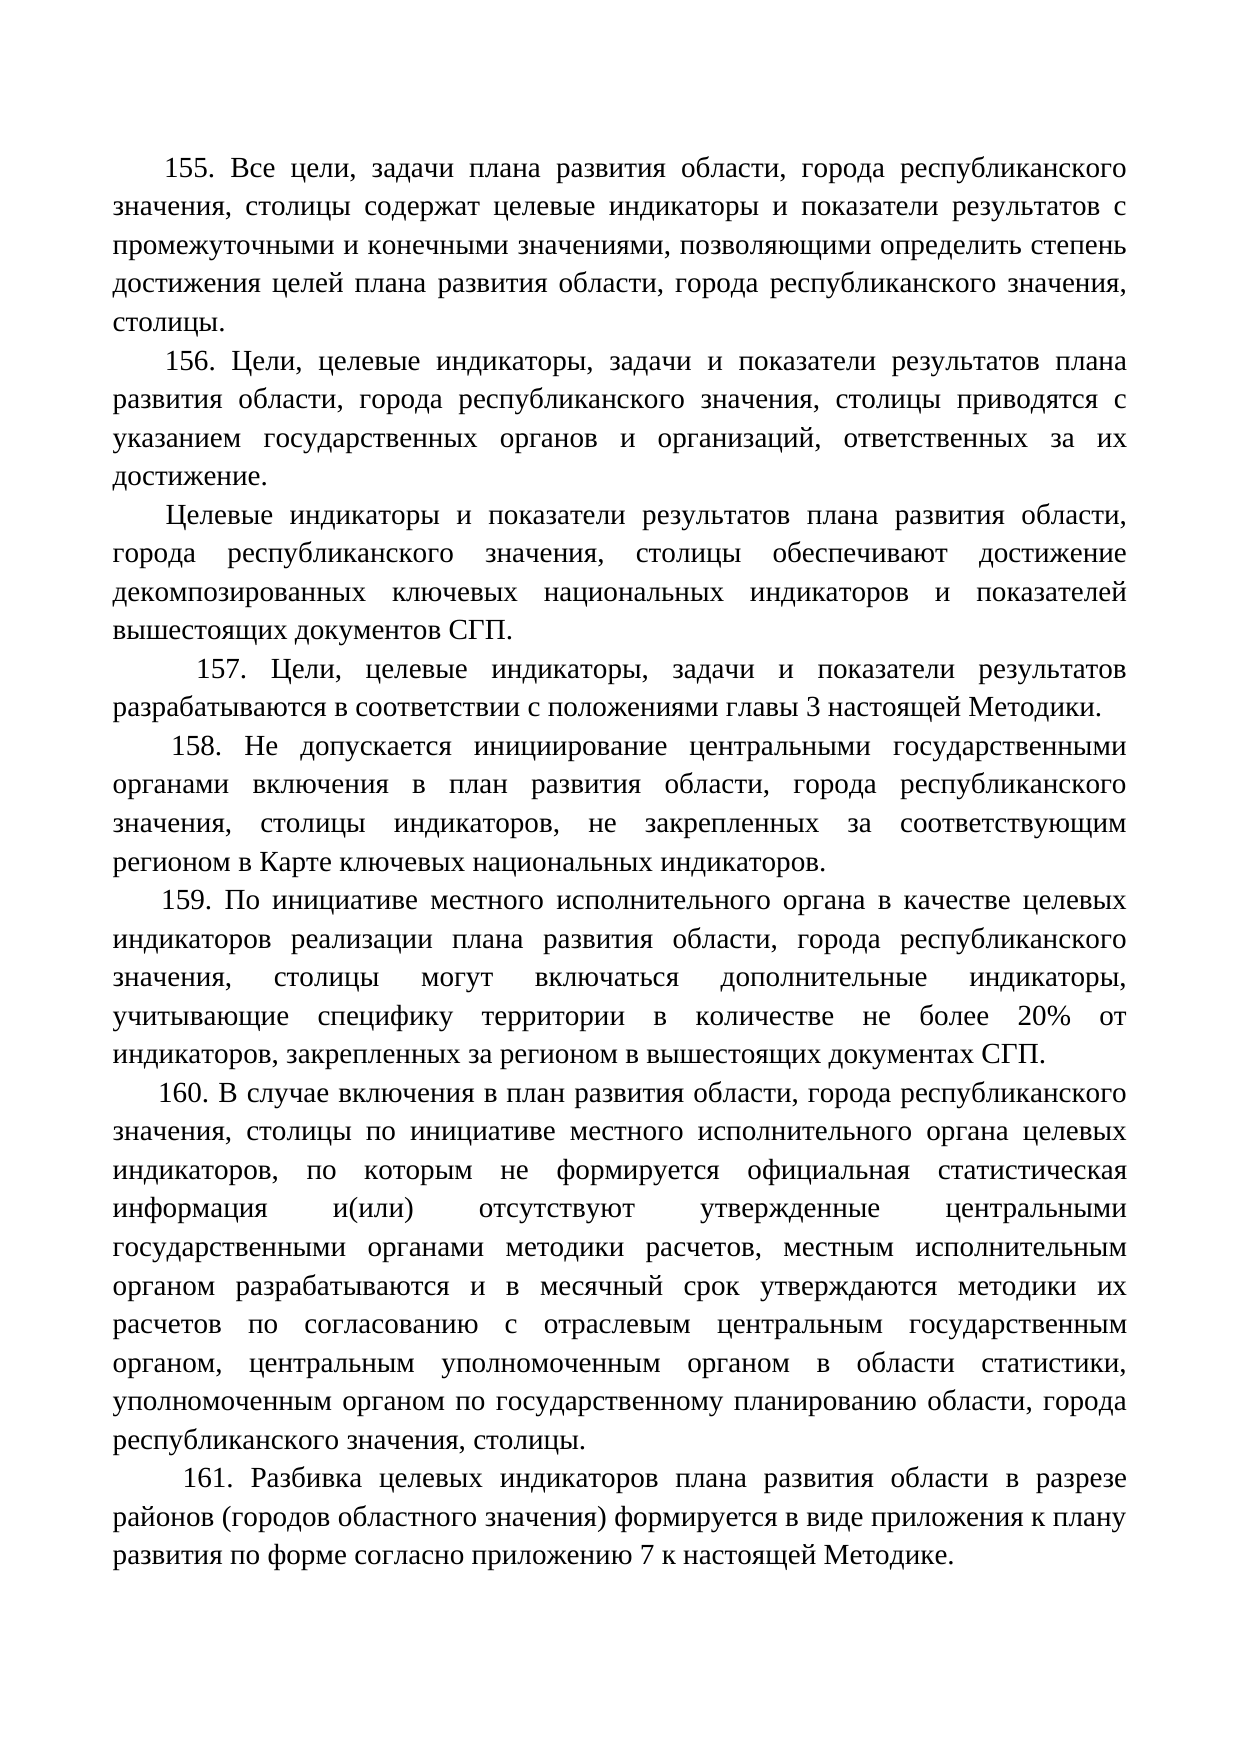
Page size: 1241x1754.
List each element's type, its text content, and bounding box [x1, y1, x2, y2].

text 158. Не допускается инициирование центральными государственными органами включения в план развития области, города республиканского значения, столицы индикаторов, не закрепленных за соответствующим регионом в Карте ключевых национальных индикаторов. [112, 728, 1128, 877]
text 157. Цели, целевые индикаторы, задачи и показатели результатов разрабатываются в соответствии с положениями главы 3 настоящей Методики. [112, 651, 1128, 723]
text Целевые индикаторы и показатели результатов плана развития области, города республиканского значения, столицы обеспечивают достижение декомпозированных ключевых национальных индикаторов и показателей вышестоящих документов СГП. [112, 497, 1128, 646]
text 155. Все цели, задачи плана развития области, города республиканского значения, столицы содержат целевые индикаторы и показатели результатов с промежуточными и конечными значениями, позволяющими определить степень достижения целей плана развития области, города республиканского значения, столицы. [112, 150, 1128, 338]
text 160. В случае включения в план развития области, города республиканского значения, столицы по инициативе местного исполнительного органа целевых индикаторов, по которым не формируется официальная статистическая информация и(или) отсутствуют утвержденные центральными государственными органами методики расчетов, местным исполнительным органом разрабатываются и в месячный срок утверждаются методики их расчетов по согласованию с отраслевым центральным государственным органом, центральным уполномоченным органом в области статистики, уполномоченным органом по государственному планированию области, города республиканского значения, столицы. [112, 1075, 1128, 1455]
text 159. По инициативе местного исполнительного органа в качестве целевых индикаторов реализации плана развития области, города республиканского значения, столицы могут включаться дополнительные индикаторы, учитывающие специфику территории в количестве не более 20% от индикаторов, закрепленных за регионом в вышестоящих документах СГП. [112, 882, 1128, 1070]
text 156. Цели, целевые индикаторы, задачи и показатели результатов плана развития области, города республиканского значения, столицы приводятся с указанием государственных органов и организаций, ответственных за их достижение. [112, 343, 1128, 492]
text 161. Разбивка целевых индикаторов плана развития области в разрезе районов (городов областного значения) формируется в виде приложения к плану развития по форме согласно приложению 7 к настоящей Методике. [112, 1460, 1128, 1571]
